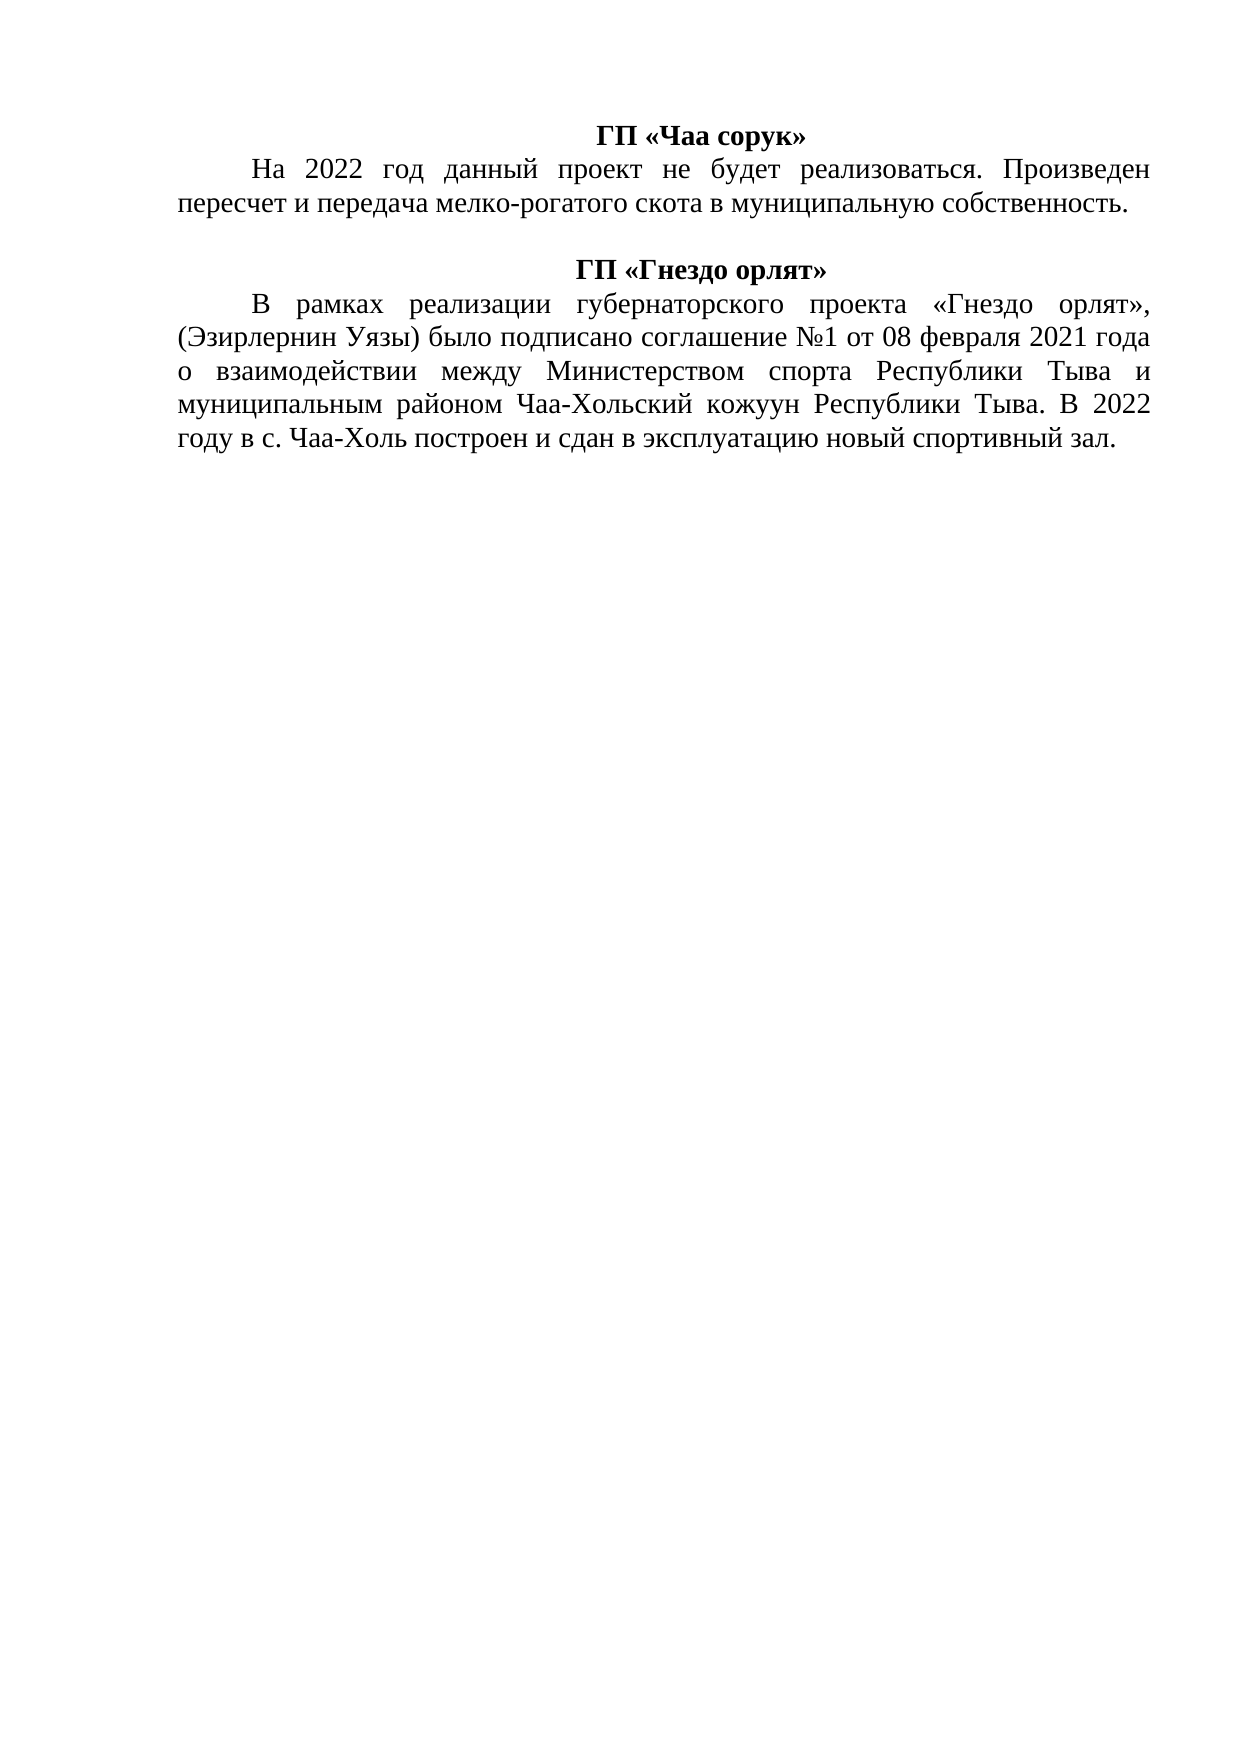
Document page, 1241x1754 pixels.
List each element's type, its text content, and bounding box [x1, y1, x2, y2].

text В рамках реализации губернаторского проекта «Гнездо орлят», (Эзирлернин Уязы) было подписано соглашение №1 от 08 февраля 2021 года о взаимодействии между Министерством спорта Республики Тыва и муниципальным районом Чаа-Хольский кожуун Республики Тыва. В 2022 году в с. Чаа-Холь построен и сдан в эксплуатацию новый спортивный зал. [177, 286, 1152, 453]
text ГП «Гнездо орлят» [177, 252, 1152, 286]
text ГП «Чаа сорук» [177, 118, 1152, 152]
text На 2022 год данный проект не будет реализоваться. Произведен пересчет и передача мелко-рогатого скота в муниципальную собственность. [177, 152, 1152, 219]
